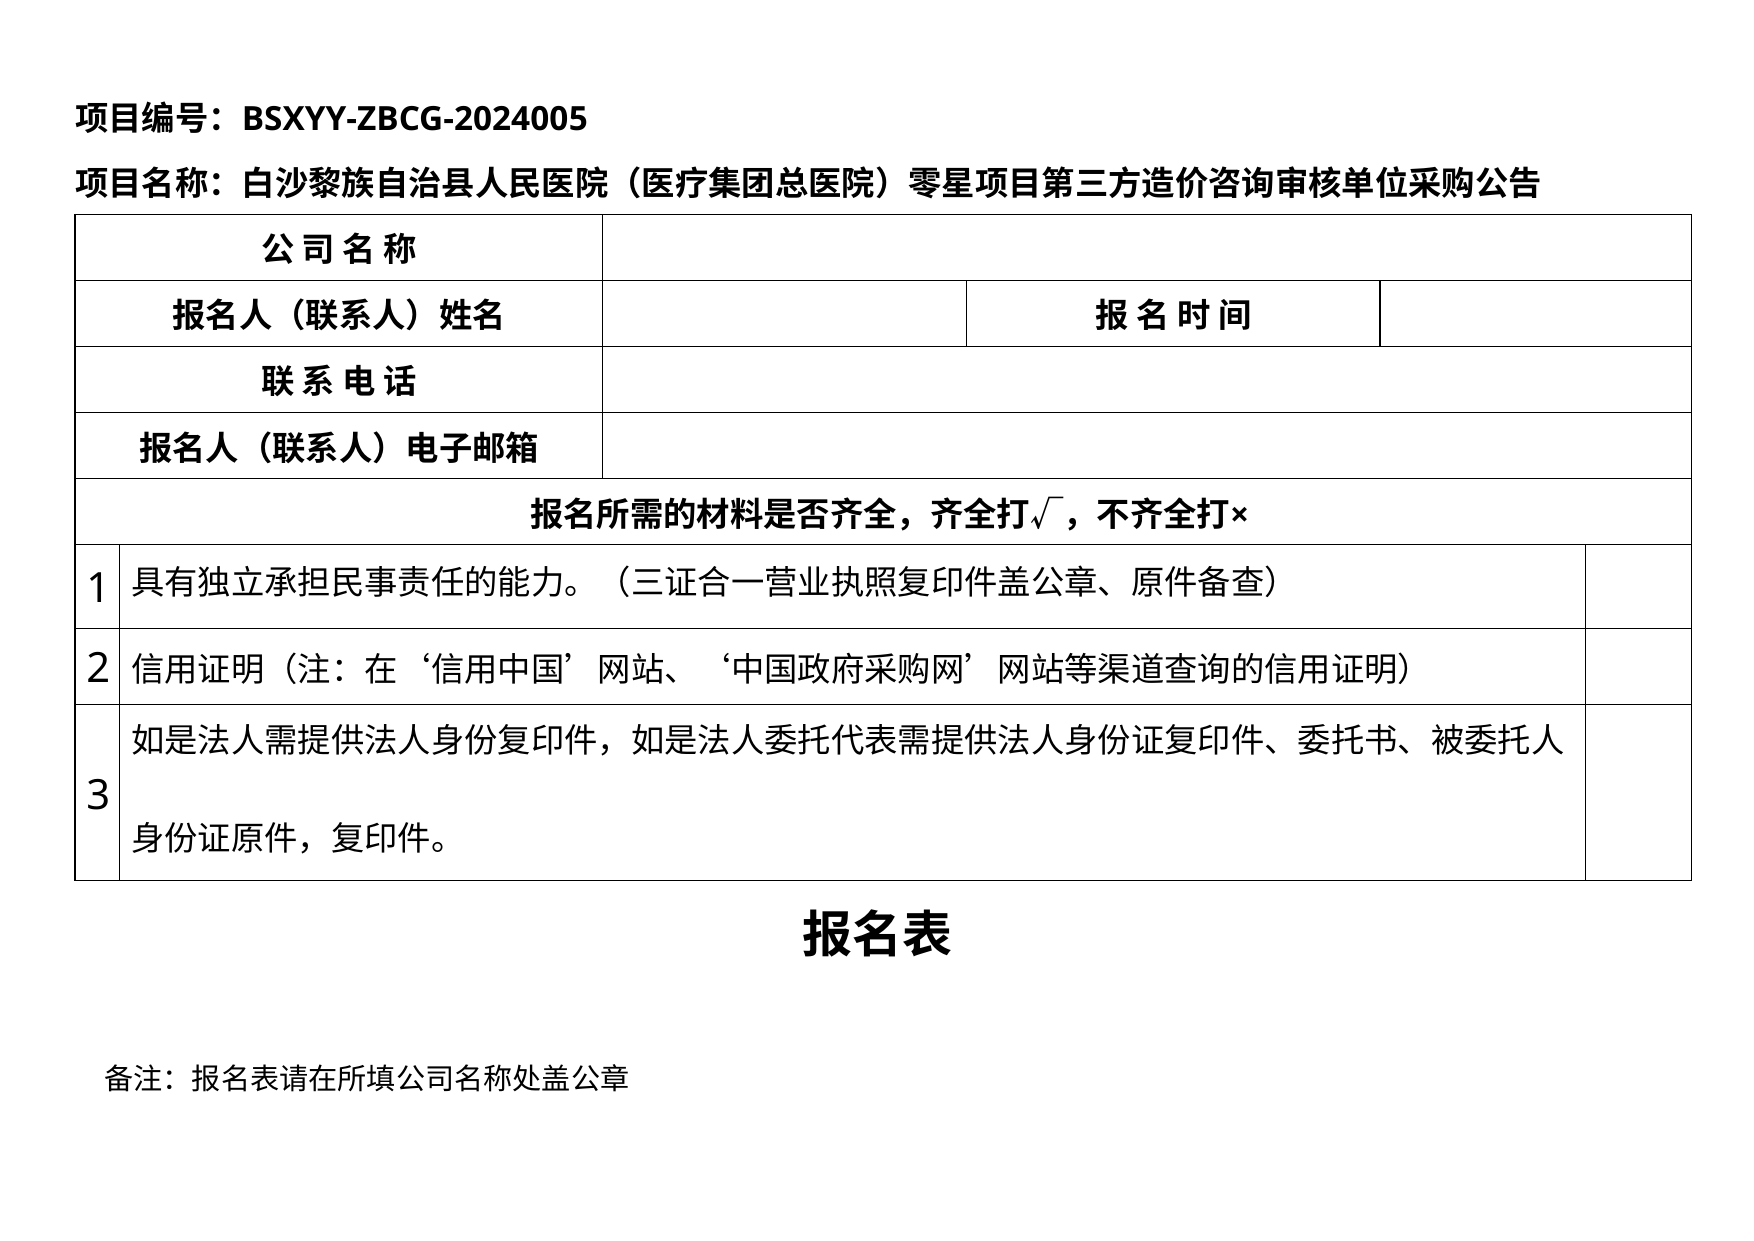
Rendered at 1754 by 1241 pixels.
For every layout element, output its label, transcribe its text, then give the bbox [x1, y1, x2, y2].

table_cell 1 [76, 545, 119, 628]
table_cell 报 名 时 间 [967, 281, 1379, 346]
table_cell [1586, 545, 1691, 628]
table_cell [1586, 629, 1691, 704]
table_cell [603, 413, 1691, 478]
table_cell 联 系 电 话 [76, 347, 602, 412]
table_cell 信用证明（注：在‘信用中国’网站、‘中国政府采购网’网站等渠道查询的信用证明） [120, 629, 1585, 704]
table_cell [603, 281, 966, 346]
table_cell [603, 347, 1691, 412]
table_cell 2 [76, 629, 119, 704]
text 备注：报名表请在所填公司名称处盖公章 [75, 1044, 1679, 1109]
text 报名表 [75, 881, 1679, 979]
table_cell 报名人（联系人）姓名 [76, 281, 602, 346]
table_cell [1381, 281, 1691, 346]
table_cell 如是法人需提供法人身份复印件，如是法人委托代表需提供法人身份证复印件、委托书、被委托人身份证原件，复印件。 [120, 705, 1585, 880]
text 项目编号：BSXYY-ZBCG-2024005 [75, 84, 1679, 149]
table_cell 具有独立承担民事责任的能力。（三证合一营业执照复印件盖公章、原件备查） [120, 545, 1585, 628]
table_cell 报名所需的材料是否齐全，齐全打√，不齐全打× [76, 479, 1691, 544]
table_header [603, 215, 1691, 280]
text 项目名称：白沙黎族自治县人民医院（医疗集团总医院）零星项目第三方造价咨询审核单位采购公告 [75, 149, 1679, 214]
table_cell 报名人（联系人）电子邮箱 [76, 413, 602, 478]
table_cell 3 [76, 705, 119, 880]
table_cell [1586, 705, 1691, 880]
table_header 公 司 名 称 [76, 215, 602, 280]
